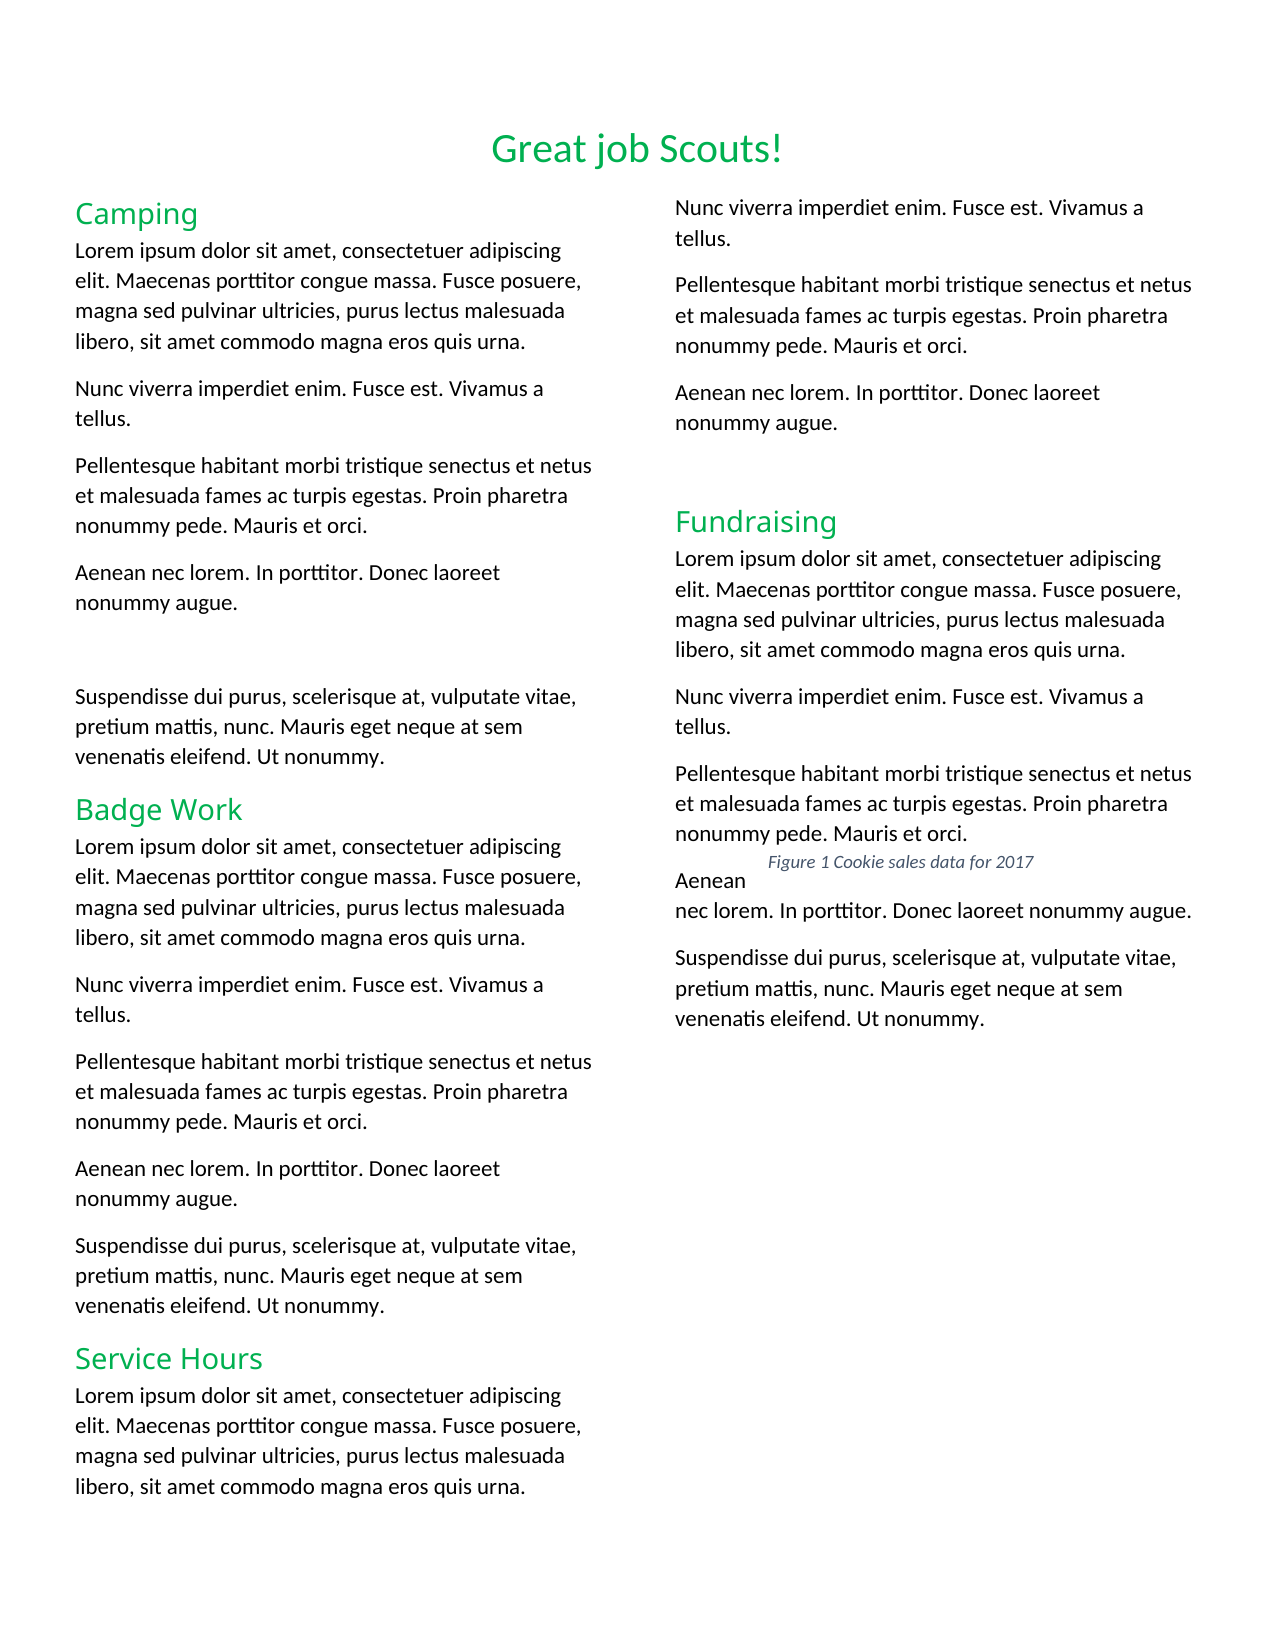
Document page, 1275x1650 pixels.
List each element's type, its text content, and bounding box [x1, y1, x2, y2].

text Nunc viverra imperdiet enim. Fusce est. Vivamus a tellus. [675, 193, 1200, 252]
text Suspendisse dui purus, scelerisque at, vulputate vitae, pretium mattis, nunc. Mauris eget neque at sem venenatis eleifend. Ut nonummy. [75, 682, 600, 771]
subtitle Camping [75, 193, 600, 233]
text Aenean nec lorem. In porttitor. Donec laoreet nonummy augue. [675, 866, 1200, 925]
subtitle Badge Work [75, 789, 600, 829]
text Pellentesque habitant morbi tristique senectus et netus et malesuada fames ac turpis egestas. Proin pharetra nonummy pede. Mauris et orci. [75, 451, 600, 539]
text Aenean nec lorem. In porttitor. Donec laoreet nonummy augue. [75, 1154, 600, 1212]
text Lorem ipsum dolor sit amet, consectetuer adipiscing elit. Maecenas porttitor congue massa. Fusce posuere, magna sed pulvinar ultricies, purus lectus malesuada libero, sit amet commodo magna eros quis urna. [75, 1381, 600, 1500]
subtitle Fundraising [675, 502, 1200, 541]
text Aenean nec lorem. In porttitor. Donec laoreet nonummy augue. [675, 378, 1200, 436]
text Great job Scouts! [75, 122, 1200, 173]
text Nunc viverra imperdiet enim. Fusce est. Vivamus a tellus. [675, 682, 1200, 740]
text Lorem ipsum dolor sit amet, consectetuer adipiscing elit. Maecenas porttitor congue massa. Fusce posuere, magna sed pulvinar ultricies, purus lectus malesuada libero, sit amet commodo magna eros quis urna. [75, 832, 600, 951]
text Suspendisse dui purus, scelerisque at, vulputate vitae, pretium mattis, nunc. Mauris eget neque at sem venenatis eleifend. Ut nonummy. [75, 1231, 600, 1319]
text Nunc viverra imperdiet enim. Fusce est. Vivamus a tellus. [75, 970, 600, 1028]
text Aenean nec lorem. In porttitor. Donec laoreet nonummy augue. [75, 558, 600, 616]
text Suspendisse dui purus, scelerisque at, vulputate vitae, pretium mattis, nunc. Mauris eget neque at sem venenatis eleifend. Ut nonummy. [675, 943, 1200, 1032]
subtitle Service Hours [75, 1338, 600, 1378]
text Lorem ipsum dolor sit amet, consectetuer adipiscing elit. Maecenas porttitor congue massa. Fusce posuere, magna sed pulvinar ultricies, purus lectus malesuada libero, sit amet commodo magna eros quis urna. [675, 544, 1200, 663]
text Pellentesque habitant morbi tristique senectus et netus et malesuada fames ac turpis egestas. Proin pharetra nonummy pede. Mauris et orci. [675, 271, 1200, 359]
text Pellentesque habitant morbi tristique senectus et netus et malesuada fames ac turpis egestas. Proin pharetra nonummy pede. Mauris et orci. [75, 1047, 600, 1135]
text Lorem ipsum dolor sit amet, consectetuer adipiscing elit. Maecenas porttitor congue massa. Fusce posuere, magna sed pulvinar ultricies, purus lectus malesuada libero, sit amet commodo magna eros quis urna. [75, 236, 600, 355]
text Nunc viverra imperdiet enim. Fusce est. Vivamus a tellus. [75, 374, 600, 432]
text Pellentesque habitant morbi tristique senectus et netus et malesuada fames ac turpis egestas. Proin pharetra nonummy pede. Mauris et orci. [675, 759, 1200, 848]
